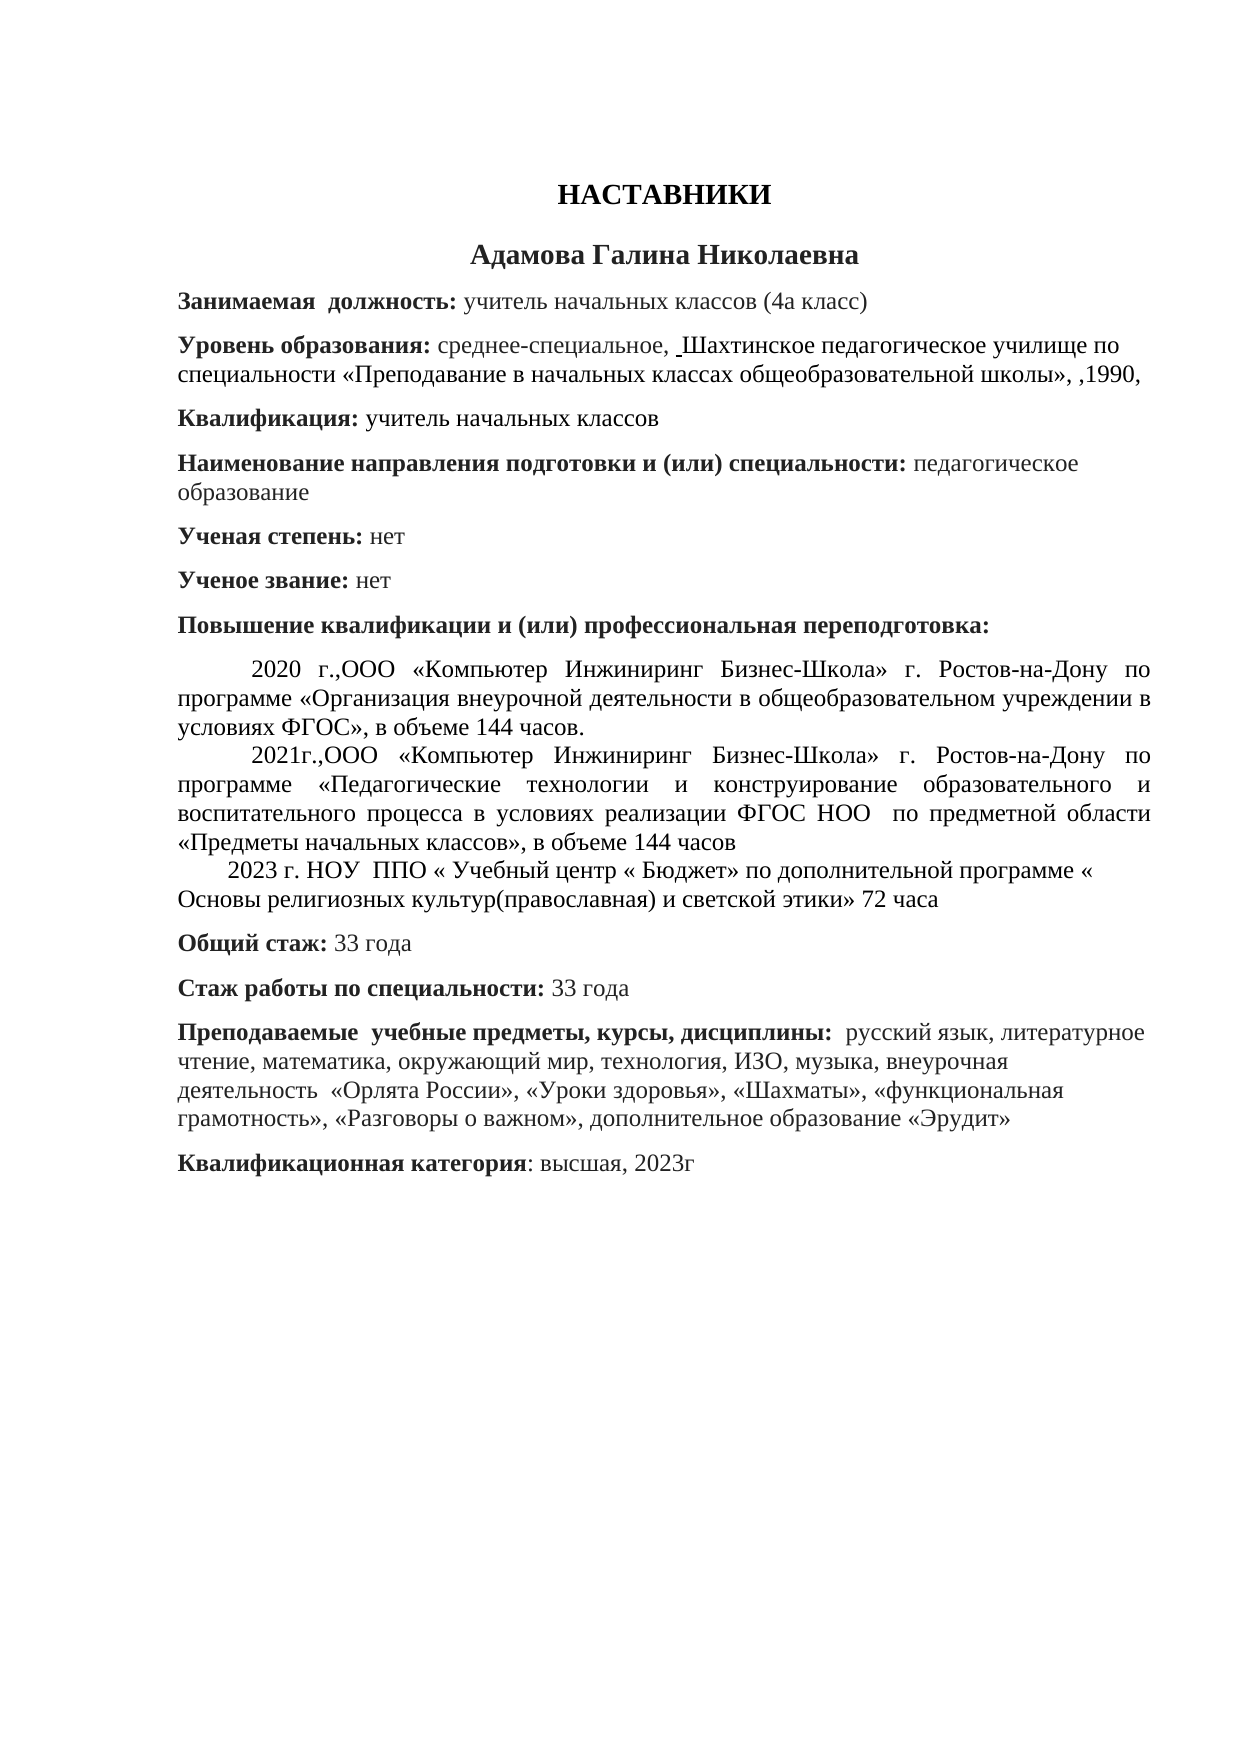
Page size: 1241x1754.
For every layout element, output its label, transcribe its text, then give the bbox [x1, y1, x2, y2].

text Занимаемая должность: учитель начальных классов (4а класс) [177, 286, 1152, 315]
text Квалификационная категория: высшая, 2023г [177, 1148, 1152, 1177]
text Повышение квалификации и (или) профессиональная переподготовка: [177, 610, 1152, 638]
text 2023 г. НОУ ППО « Учебный центр « Бюджет» по дополнительной программе « Основы религиозных культур(православная) и светской этики» 72 часа [177, 855, 1152, 913]
text Ученое звание: нет [177, 565, 1152, 594]
text Адамова Галина Николаевна [177, 237, 1152, 270]
text Общий стаж: 33 года [177, 928, 1152, 957]
text Квалификация: учитель начальных классов [177, 403, 1152, 432]
text НАСТАВНИКИ [177, 177, 1152, 211]
text Преподаваемые учебные предметы, курсы, дисциплины: русский язык, литературное чтение, математика, окружающий мир, технология, ИЗО, музыка, внеурочная деятельность «Орлята России», «Уроки здоровья», «Шахматы», «функциональная грамотность», «Разговоры о важном», дополнительное образование «Эрудит» [177, 1017, 1152, 1132]
text 2020 г.,ООО «Компьютер Инжиниринг Бизнес-Школа» г. Ростов-на-Дону по программе «Организация внеурочной деятельности в общеобразовательном учреждении в условиях ФГОС», в объеме 144 часов. [177, 654, 1152, 740]
text Ученая степень: нет [177, 521, 1152, 550]
text Уровень образования: среднее-специальное, Шахтинское педагогическое училище по специальности «Преподавание в начальных классах общеобразовательной школы», ,1990, [177, 330, 1152, 388]
text 2021г.,ООО «Компьютер Инжиниринг Бизнес-Школа» г. Ростов-на-Дону по программе «Педагогические технологии и конструирование образовательного и воспитательного процесса в условиях реализации ФГОС НОО по предметной области «Предметы начальных классов», в объеме 144 часов [177, 740, 1152, 855]
text Стаж работы по специальности: 33 года [177, 973, 1152, 1002]
text Наименование направления подготовки и (или) специальности: педагогическое образование [177, 448, 1152, 505]
